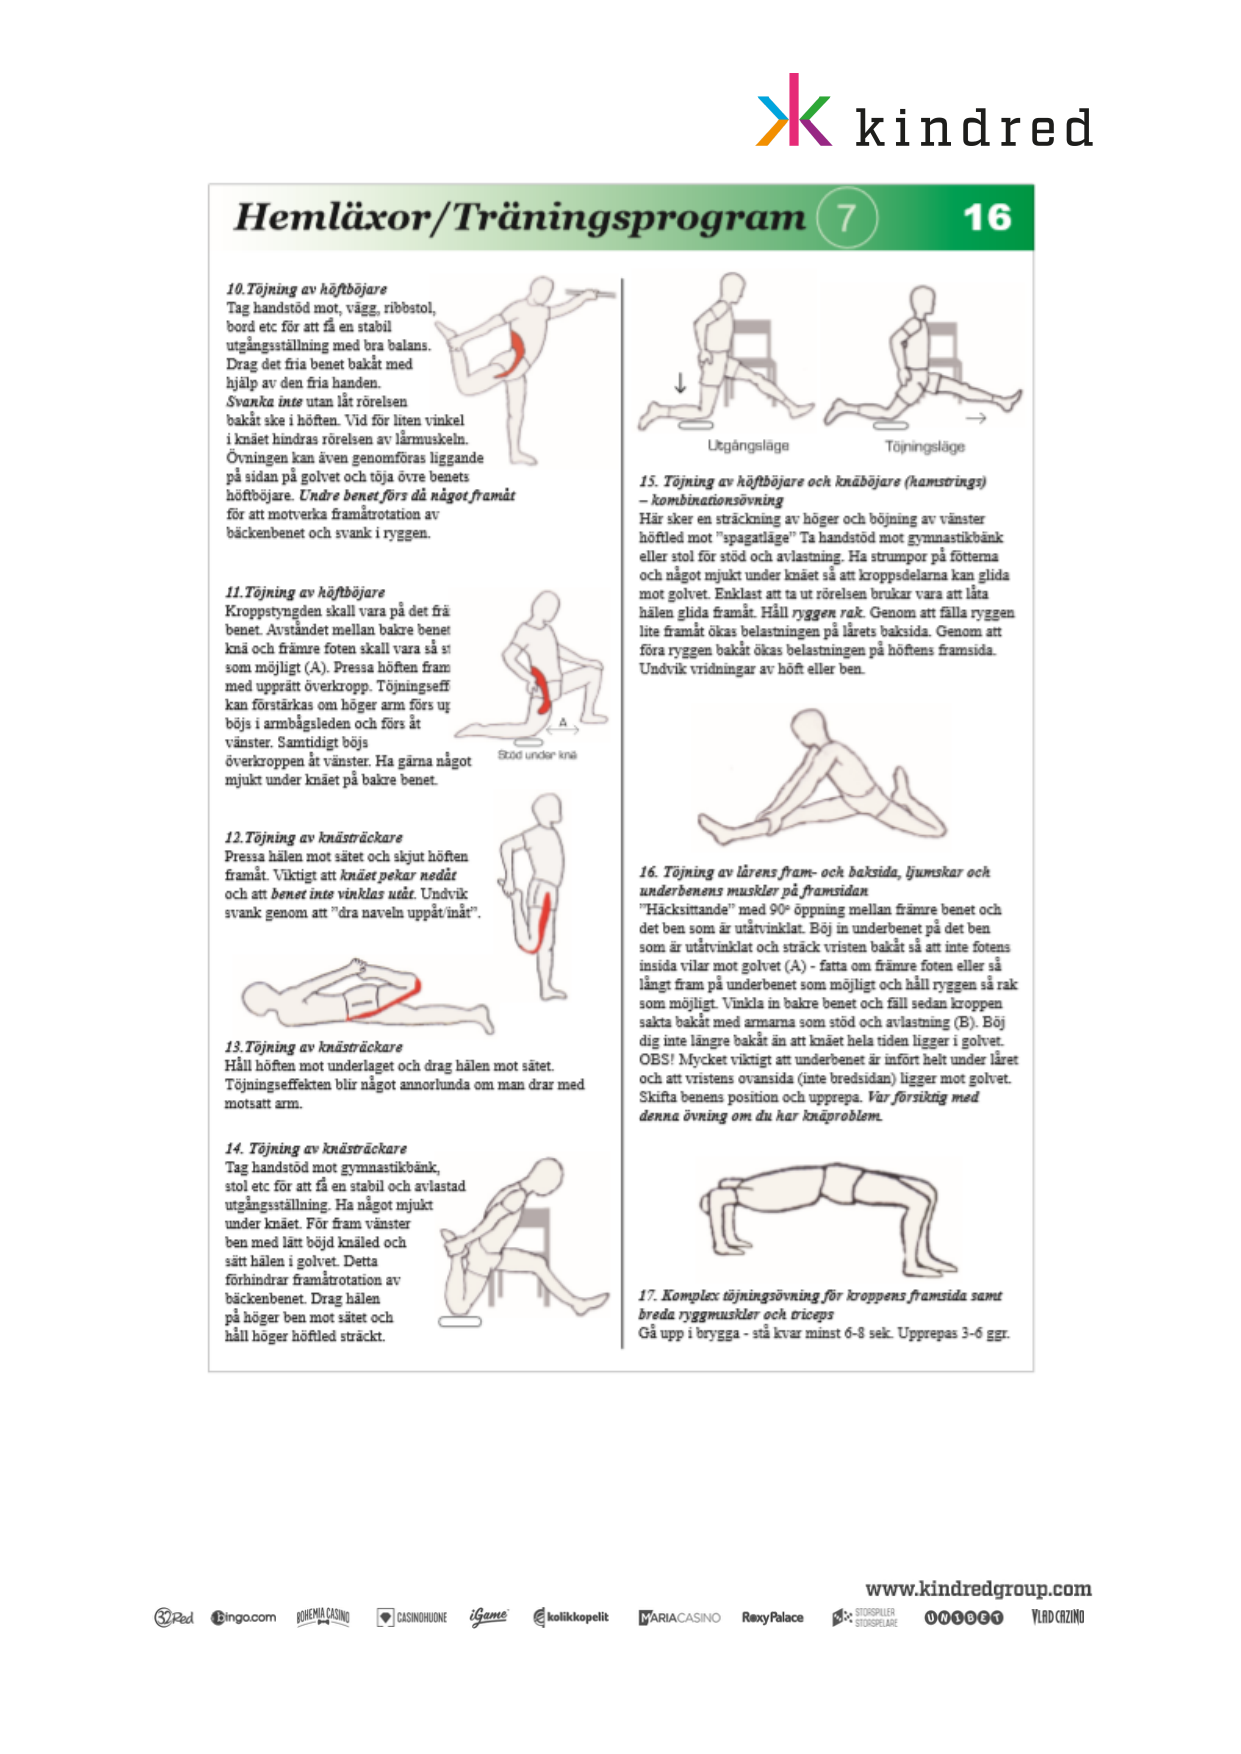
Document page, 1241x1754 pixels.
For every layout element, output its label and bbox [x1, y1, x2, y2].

picture [865, 1579, 1093, 1600]
picture [755, 73, 1093, 146]
picture [191, 177, 1049, 1382]
picture [147, 1606, 1093, 1629]
